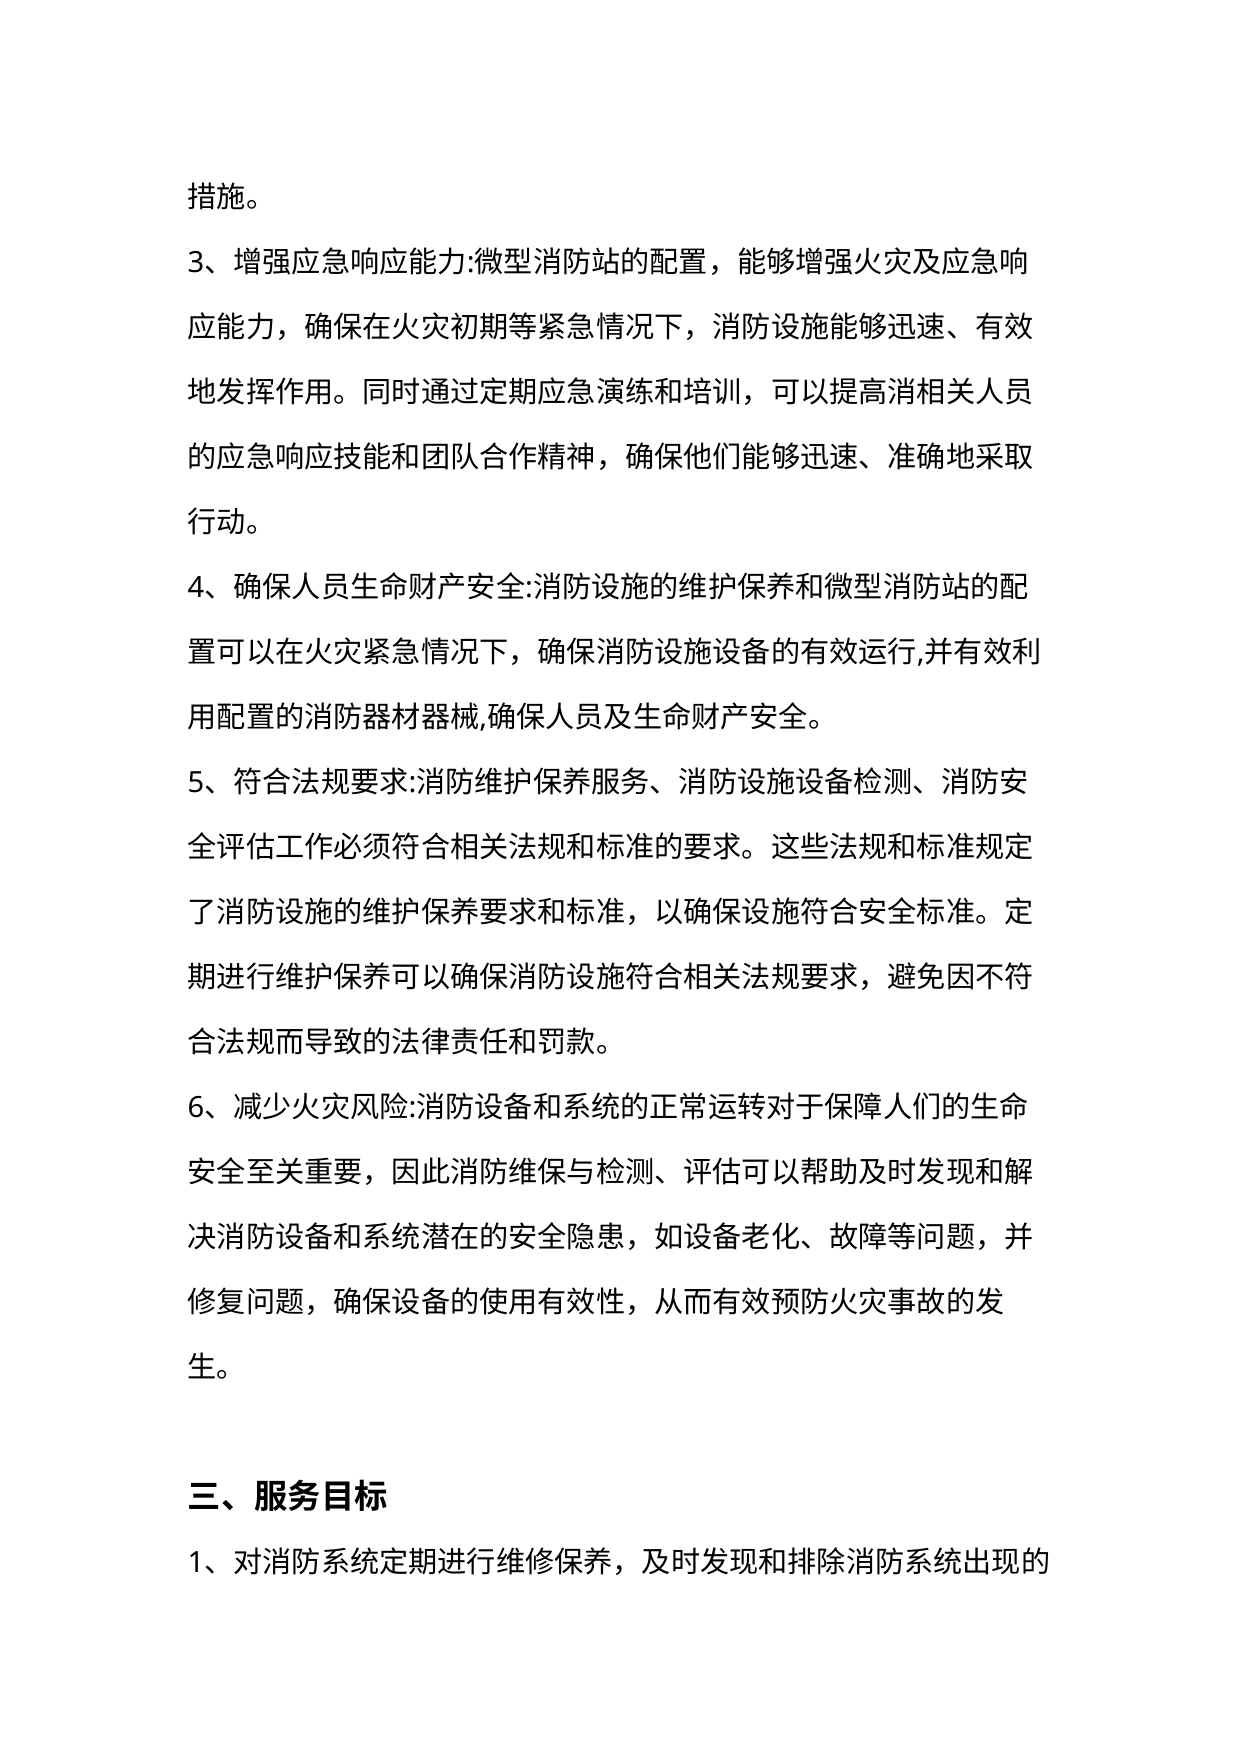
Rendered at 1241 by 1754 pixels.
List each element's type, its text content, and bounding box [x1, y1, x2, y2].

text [187, 1527, 1053, 1592]
list 5、符合法规要求:消防维护保养服务、消防设施设备检测、消防安全评估工作必须符合相关法规和标准的要求。这些法规和标准规定了消防设施的维护保养要求和标准，以确保设施符合安全标准。定期进行维护保养可以确保消防设施符合相关法规要求，避免因不符合法规而导致的法律责任和罚款。 [187, 747, 1053, 1072]
list 3、增强应急响应能力:微型消防站的配置，能够增强火灾及应急响应能力，确保在火灾初期等紧急情况下，消防设施能够迅速、有效地发挥作用。同时通过定期应急演练和培训，可以提高消相关人员的应急响应技能和团队合作精神，确保他们能够迅速、准确地采取行动。 [187, 227, 1053, 552]
list 三、服务目标 [187, 1462, 1053, 1527]
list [187, 162, 1053, 227]
list 6、减少火灾风险:消防设备和系统的正常运转对于保障人们的生命安全至关重要，因此消防维保与检测、评估可以帮助及时发现和解决消防设备和系统潜在的安全隐患，如设备老化、故障等问题，并修复问题，确保设备的使用有效性，从而有效预防火灾事故的发生。 [187, 1072, 1053, 1397]
list 4、确保人员生命财产安全:消防设施的维护保养和微型消防站的配置可以在火灾紧急情况下，确保消防设施设备的有效运行,并有效利用配置的消防器材器械,确保人员及生命财产安全。 [187, 552, 1053, 747]
